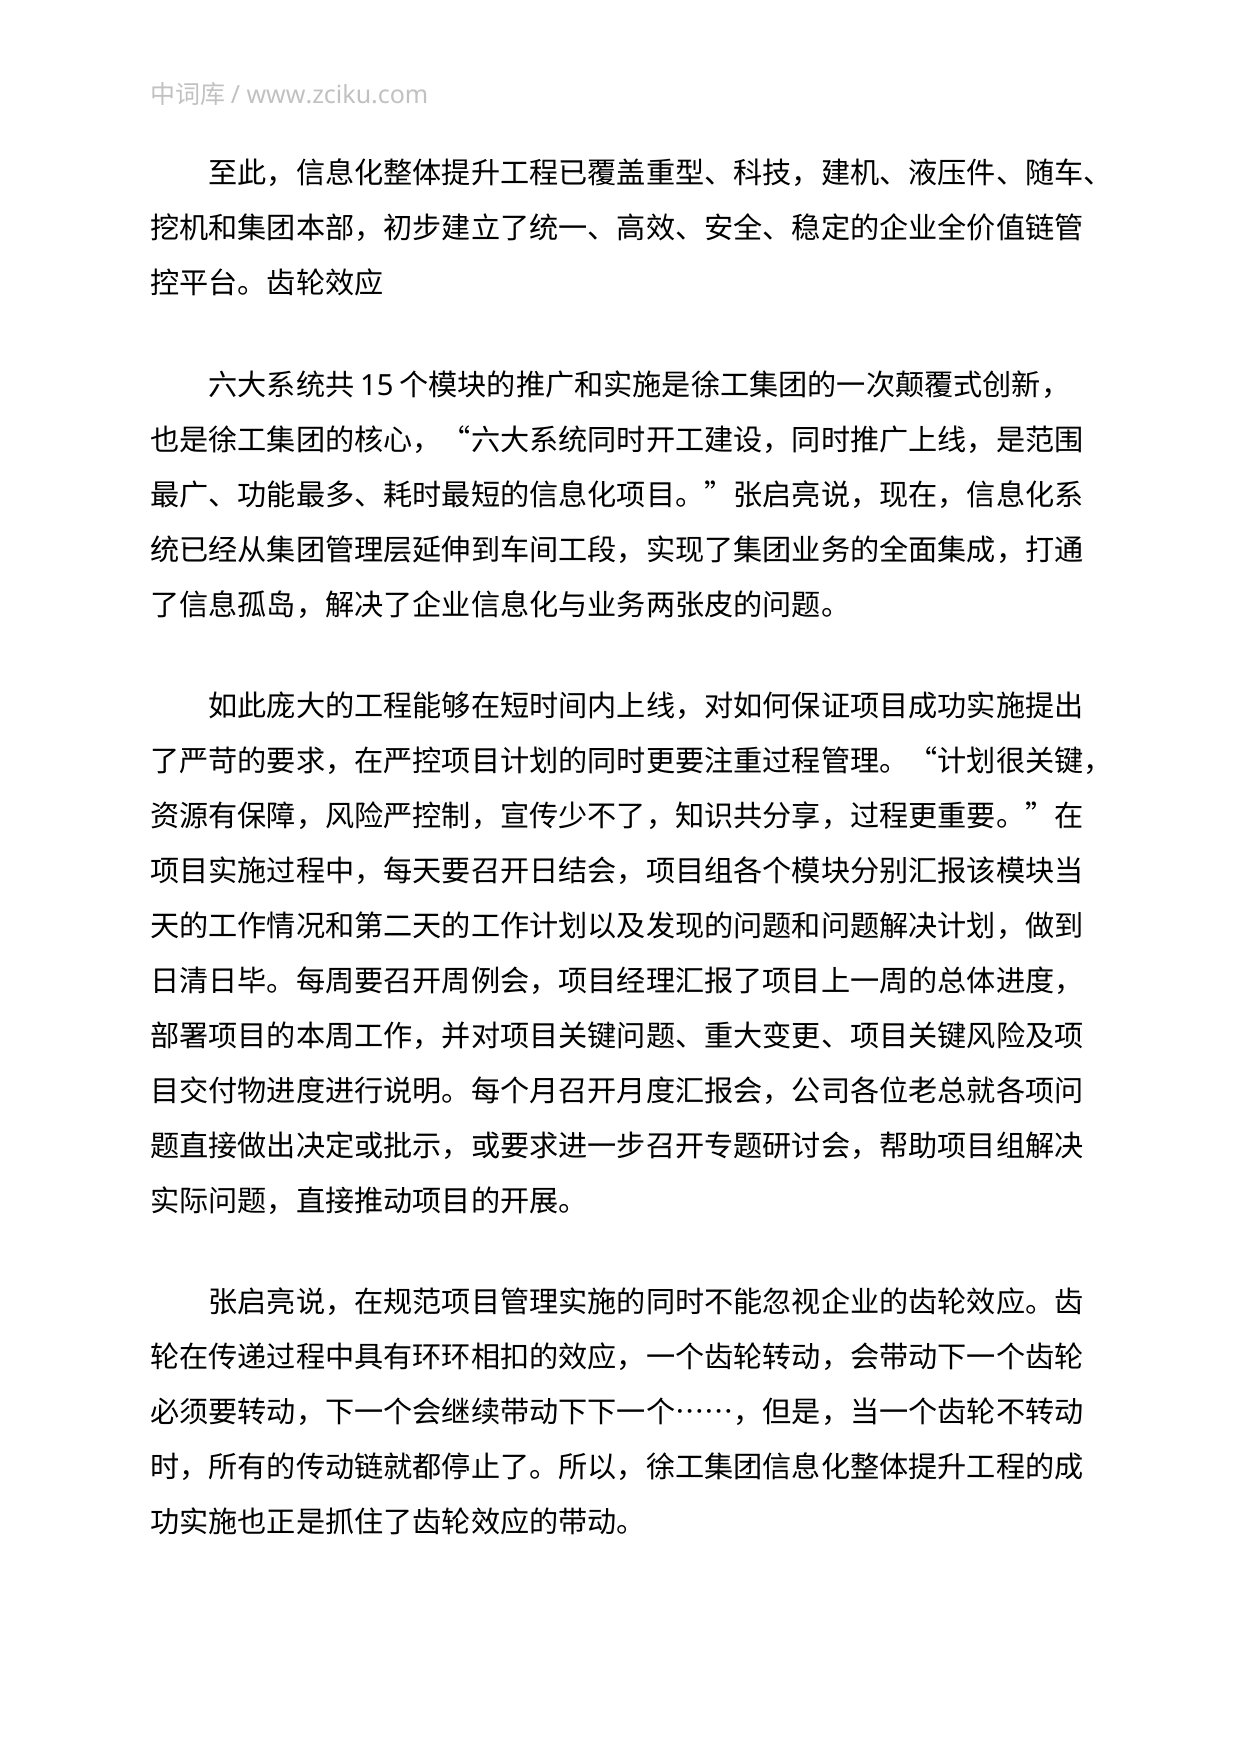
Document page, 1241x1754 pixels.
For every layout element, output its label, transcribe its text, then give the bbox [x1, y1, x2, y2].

text 至此，信息化整体提升工程已覆盖重型、科技，建机、液压件、随车、挖机和集团本部，初步建立了统一、高效、安全、稳定的企业全价值链管控平台。齿轮效应 [150, 150, 1090, 302]
text 如此庞大的工程能够在短时间内上线，对如何保证项目成功实施提出了严苛的要求，在严控项目计划的同时更要注重过程管理。“计划很关键，资源有保障，风险严控制，宣传少不了，知识共分享，过程更重要。”在项目实施过程中，每天要召开日结会，项目组各个模块分别汇报该模块当天的工作情况和第二天的工作计划以及发现的问题和问题解决计划，做到日清日毕。每周要召开周例会，项目经理汇报了项目上一周的总体进度，部署项目的本周工作，并对项目关键问题、重大变更、项目关键风险及项目交付物进度进行说明。每个月召开月度汇报会，公司各位老总就各项问题直接做出决定或批示，或要求进一步召开专题研讨会，帮助项目组解决实际问题，直接推动项目的开展。 [150, 683, 1090, 1219]
text 张启亮说，在规范项目管理实施的同时不能忽视企业的齿轮效应。齿轮在传递过程中具有环环相扣的效应，一个齿轮转动，会带动下一个齿轮必须要转动，下一个会继续带动下下一个……，但是，当一个齿轮不转动时，所有的传动链就都停止了。所以，徐工集团信息化整体提升工程的成功实施也正是抓住了齿轮效应的带动。 [150, 1279, 1090, 1541]
text 六大系统共15个模块的推广和实施是徐工集团的一次颠覆式创新，也是徐工集团的核心，“六大系统同时开工建设，同时推广上线，是范围最广、功能最多、耗时最短的信息化项目。”张启亮说，现在，信息化系统已经从集团管理层延伸到车间工段，实现了集团业务的全面集成，打通了信息孤岛，解决了企业信息化与业务两张皮的问题。 [150, 362, 1090, 623]
